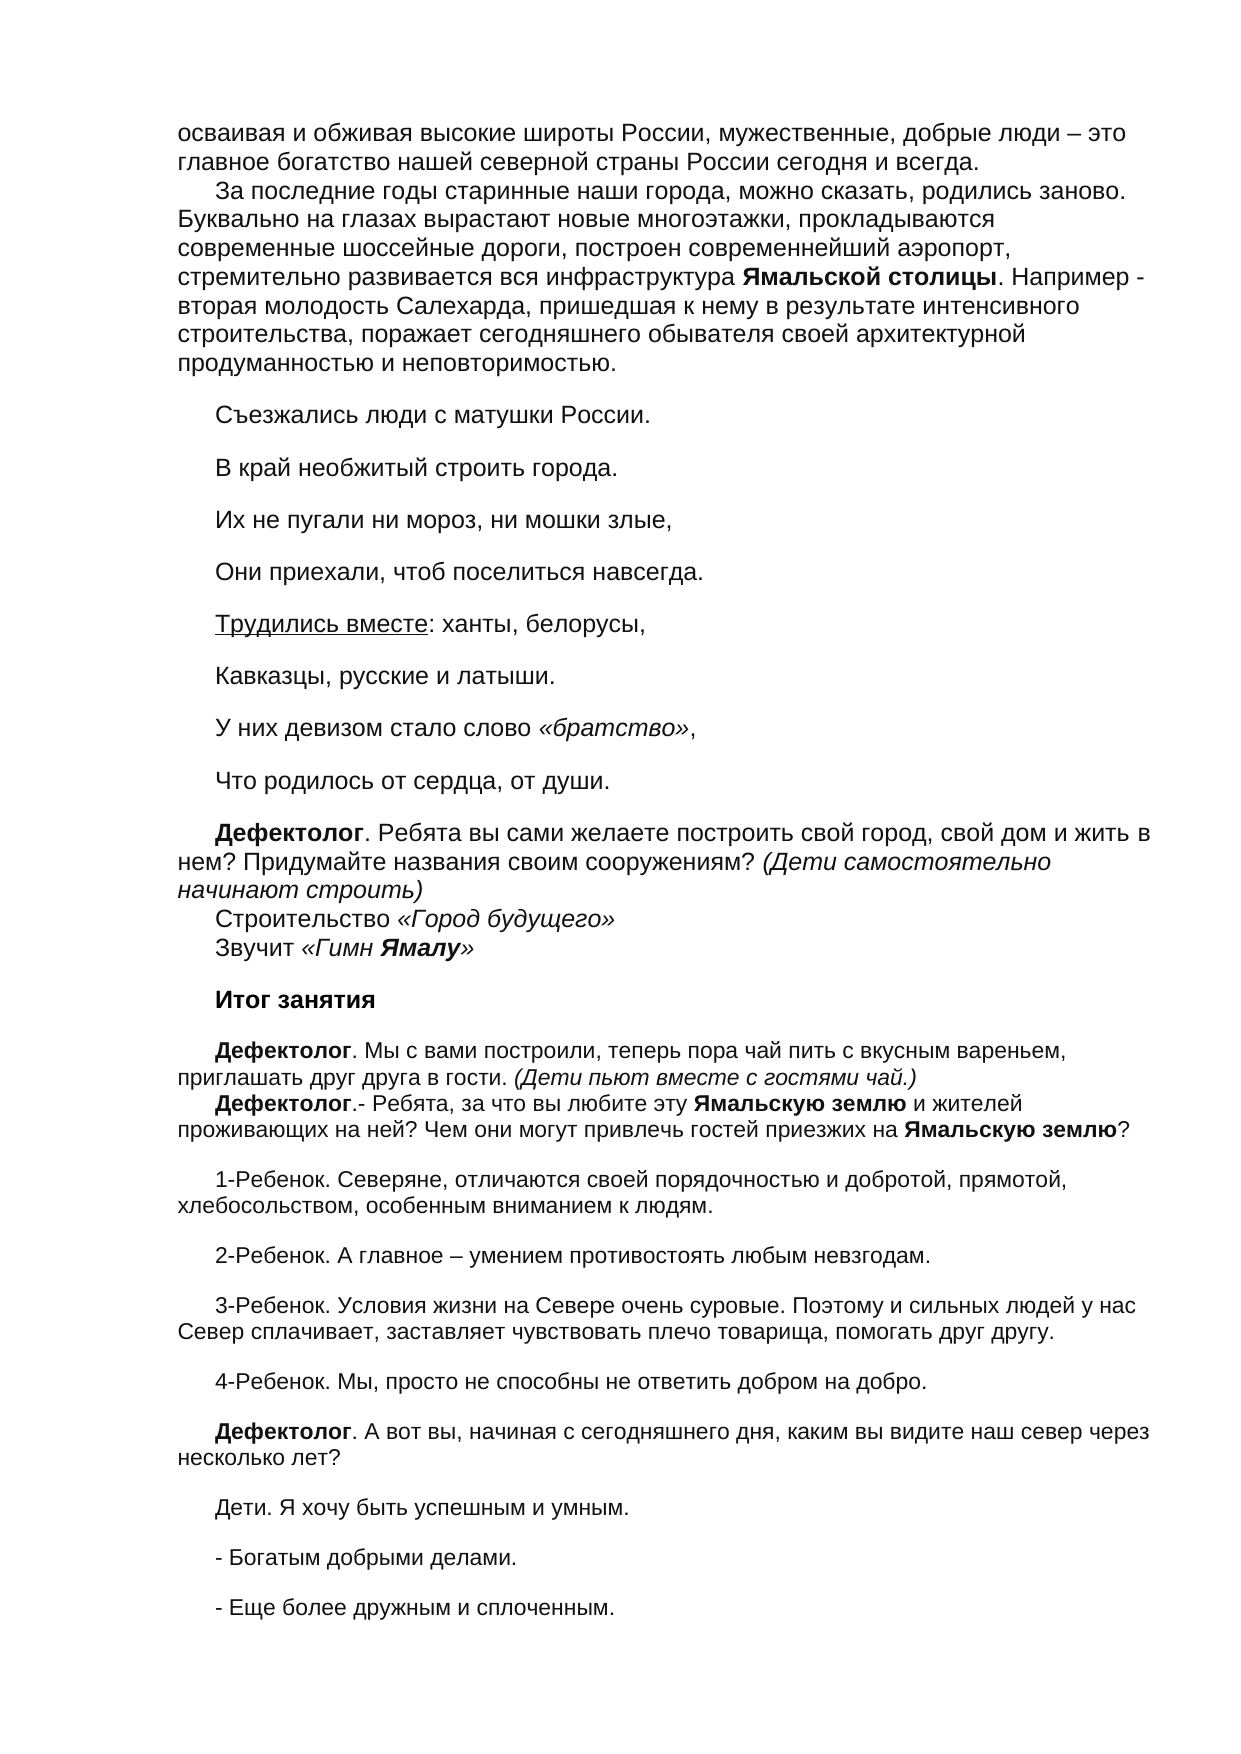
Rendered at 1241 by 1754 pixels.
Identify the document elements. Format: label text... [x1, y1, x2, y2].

text 4-Ребенок. Мы, просто не способны не ответить добром на добро. [177, 1368, 1152, 1394]
text Дефектолог. А вот вы, начиная с сегодняшнего дня, каким вы видите наш север через несколько лет? [177, 1418, 1152, 1471]
text Дефектолог. Ребята вы сами желаете построить свой город, свой дом и жить в нем? Придумайте названия своим сооружениям? (Дети самостоятельно начинают строить) [177, 818, 1152, 904]
text Что родилось от сердца, от души. [177, 766, 1152, 794]
text Их не пугали ни мороз, ни мошки злые, [177, 505, 1152, 533]
text Дети. Я хочу быть успешным и умным. [177, 1494, 1152, 1520]
text Строительство «Город будущего» [177, 904, 1152, 933]
text Они приехали, чтоб поселиться навсегда. [177, 557, 1152, 586]
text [177, 118, 1152, 176]
text Звучит «Гимн Ямалу» [177, 933, 1152, 962]
text Съезжались люди с матушки России. [177, 400, 1152, 429]
text - Еще более дружным и сплоченным. [177, 1594, 1152, 1620]
text Дефектолог.- Ребята, за что вы любите эту Ямальскую землю и жителей проживающих на ней? Чем они могут привлечь гостей приезжих на Ямальскую землю? [177, 1090, 1152, 1143]
text В край необжитый строить города. [177, 452, 1152, 481]
text У них девизом стало слово «братство», [177, 713, 1152, 742]
text Трудились вместе: ханты, белорусы, [177, 609, 1152, 638]
text 2-Ребенок. А главное – умением противостоять любым невзгодам. [177, 1242, 1152, 1268]
text - Богатым добрыми делами. [177, 1544, 1152, 1570]
text 1-Ребенок. Северяне, отличаются своей порядочностью и добротой, прямотой, хлебосольством, особенным вниманием к людям. [177, 1166, 1152, 1219]
text Кавказцы, русские и латыши. [177, 661, 1152, 690]
text 3-Ребенок. Условия жизни на Севере очень суровые. Поэтому и сильных людей у нас Север сплачивает, заставляет чувствовать плечо товарища, помогать друг другу. [177, 1292, 1152, 1345]
text Итог занятия [177, 985, 1152, 1014]
text Дефектолог. Мы с вами построили, теперь пора чай пить с вкусным вареньем, приглашать друг друга в гости. (Дети пьют вместе с гостями чай.) [177, 1037, 1152, 1090]
text За последние годы старинные наши города, можно сказать, родились заново. Буквально на глазах вырастают новые многоэтажки, прокладываются современные шоссейные дороги, построен современнейший аэропорт, стремительно развивается вся инфраструктура Ямальской столицы. Например - вторая молодость Салехарда, пришедшая к нему в результате интенсивного строительства, поражает сегодняшнего обывателя своей архитектурной продуманностью и неповторимостью. [177, 176, 1152, 377]
